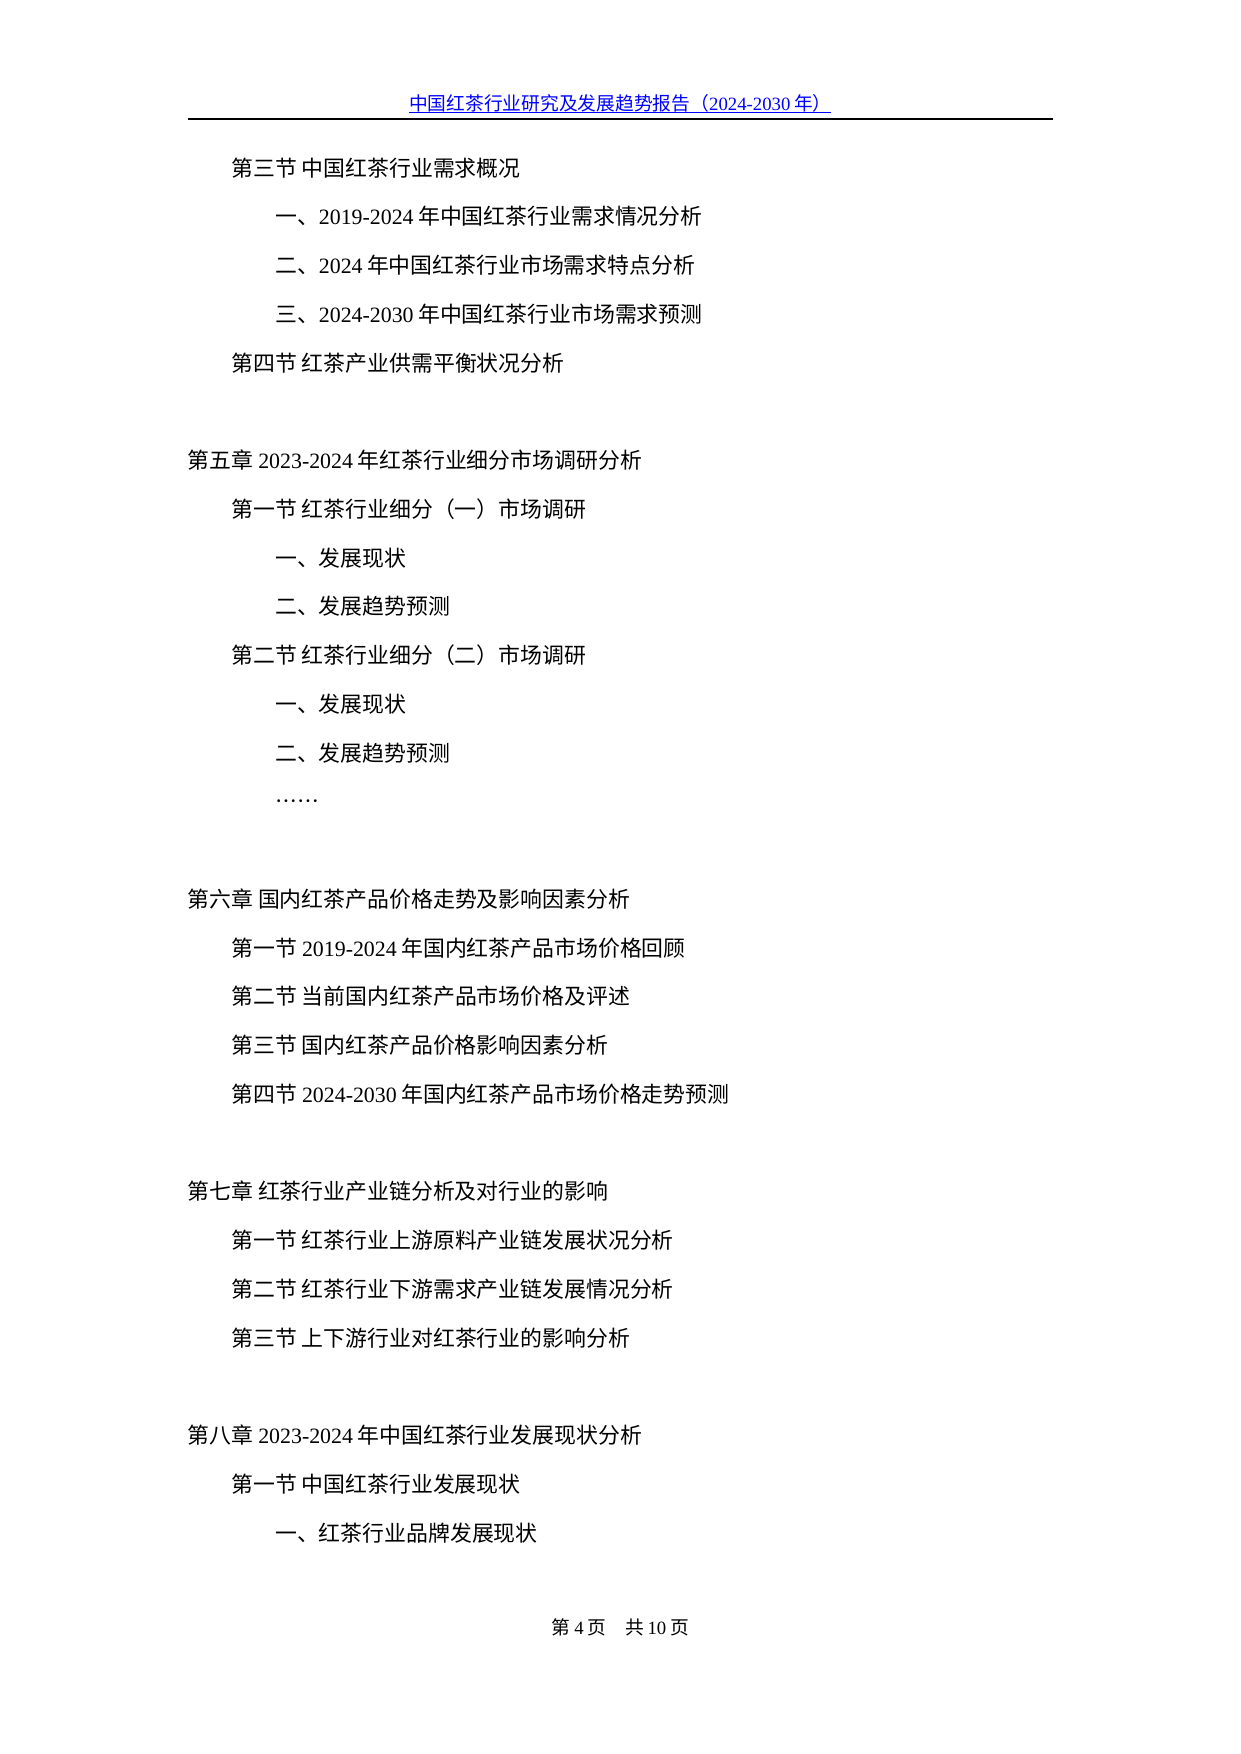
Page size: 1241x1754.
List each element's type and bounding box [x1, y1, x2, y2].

text [187, 150, 1053, 1548]
